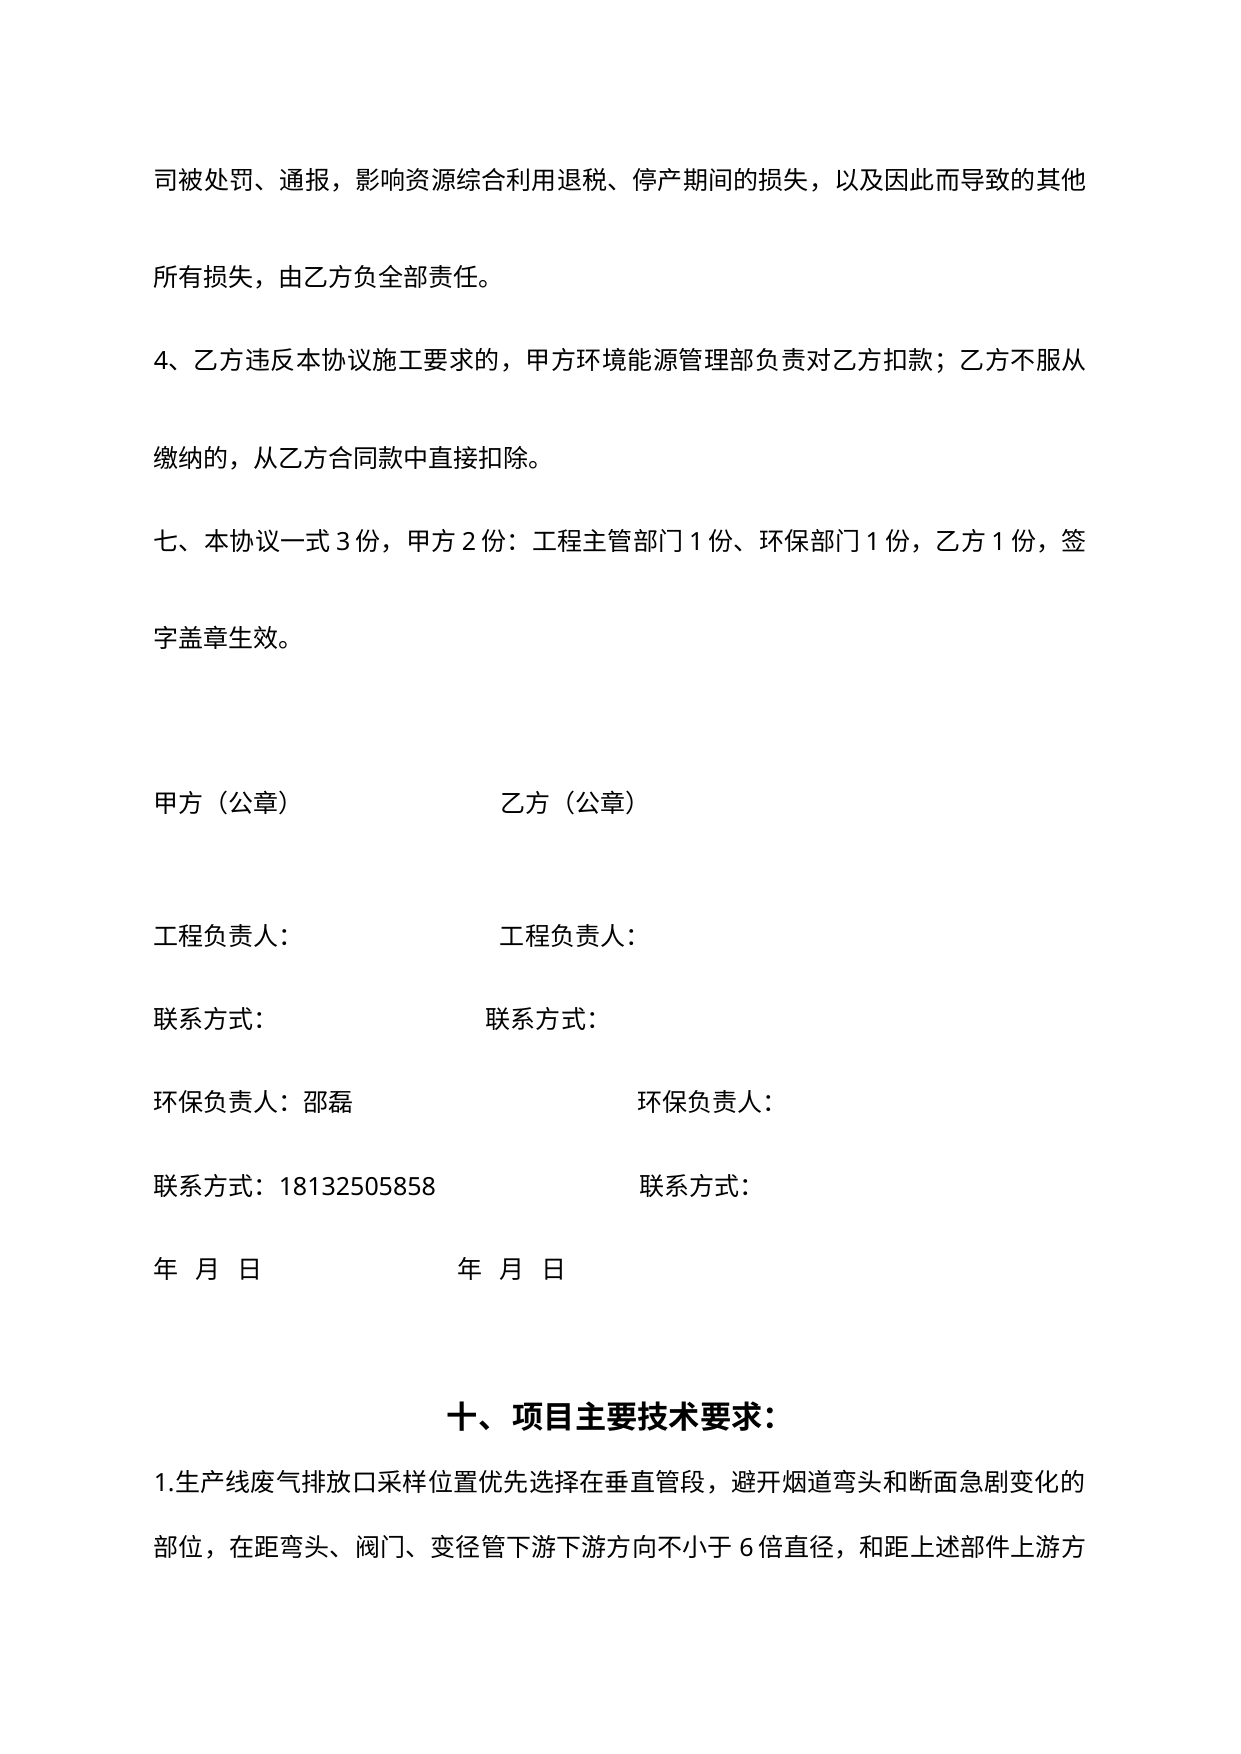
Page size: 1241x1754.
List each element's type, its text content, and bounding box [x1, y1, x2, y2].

list 项目主要技术要求： [153, 1383, 1087, 1448]
text 甲方（公章） 乙方（公章） [153, 769, 1087, 834]
text 七、本协议一式3份，甲方2份：工程主管部门1份、环保部门1份，乙方1份，签字盖章生效。 [153, 507, 1087, 669]
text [153, 1448, 1087, 1578]
text 4、乙方违反本协议施工要求的，甲方环境能源管理部负责对乙方扣款；乙方不服从缴纳的，从乙方合同款中直接扣除。 [153, 326, 1087, 489]
text 工程负责人： 工程负责人： [153, 902, 1087, 967]
text 联系方式：18132505858 联系方式： [153, 1152, 1087, 1217]
text 联系方式： 联系方式： [153, 985, 1087, 1050]
text 年 月 日 年 月 日 [153, 1235, 1087, 1300]
text 环保负责人：邵磊 环保负责人： [153, 1068, 1087, 1133]
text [153, 146, 1087, 308]
